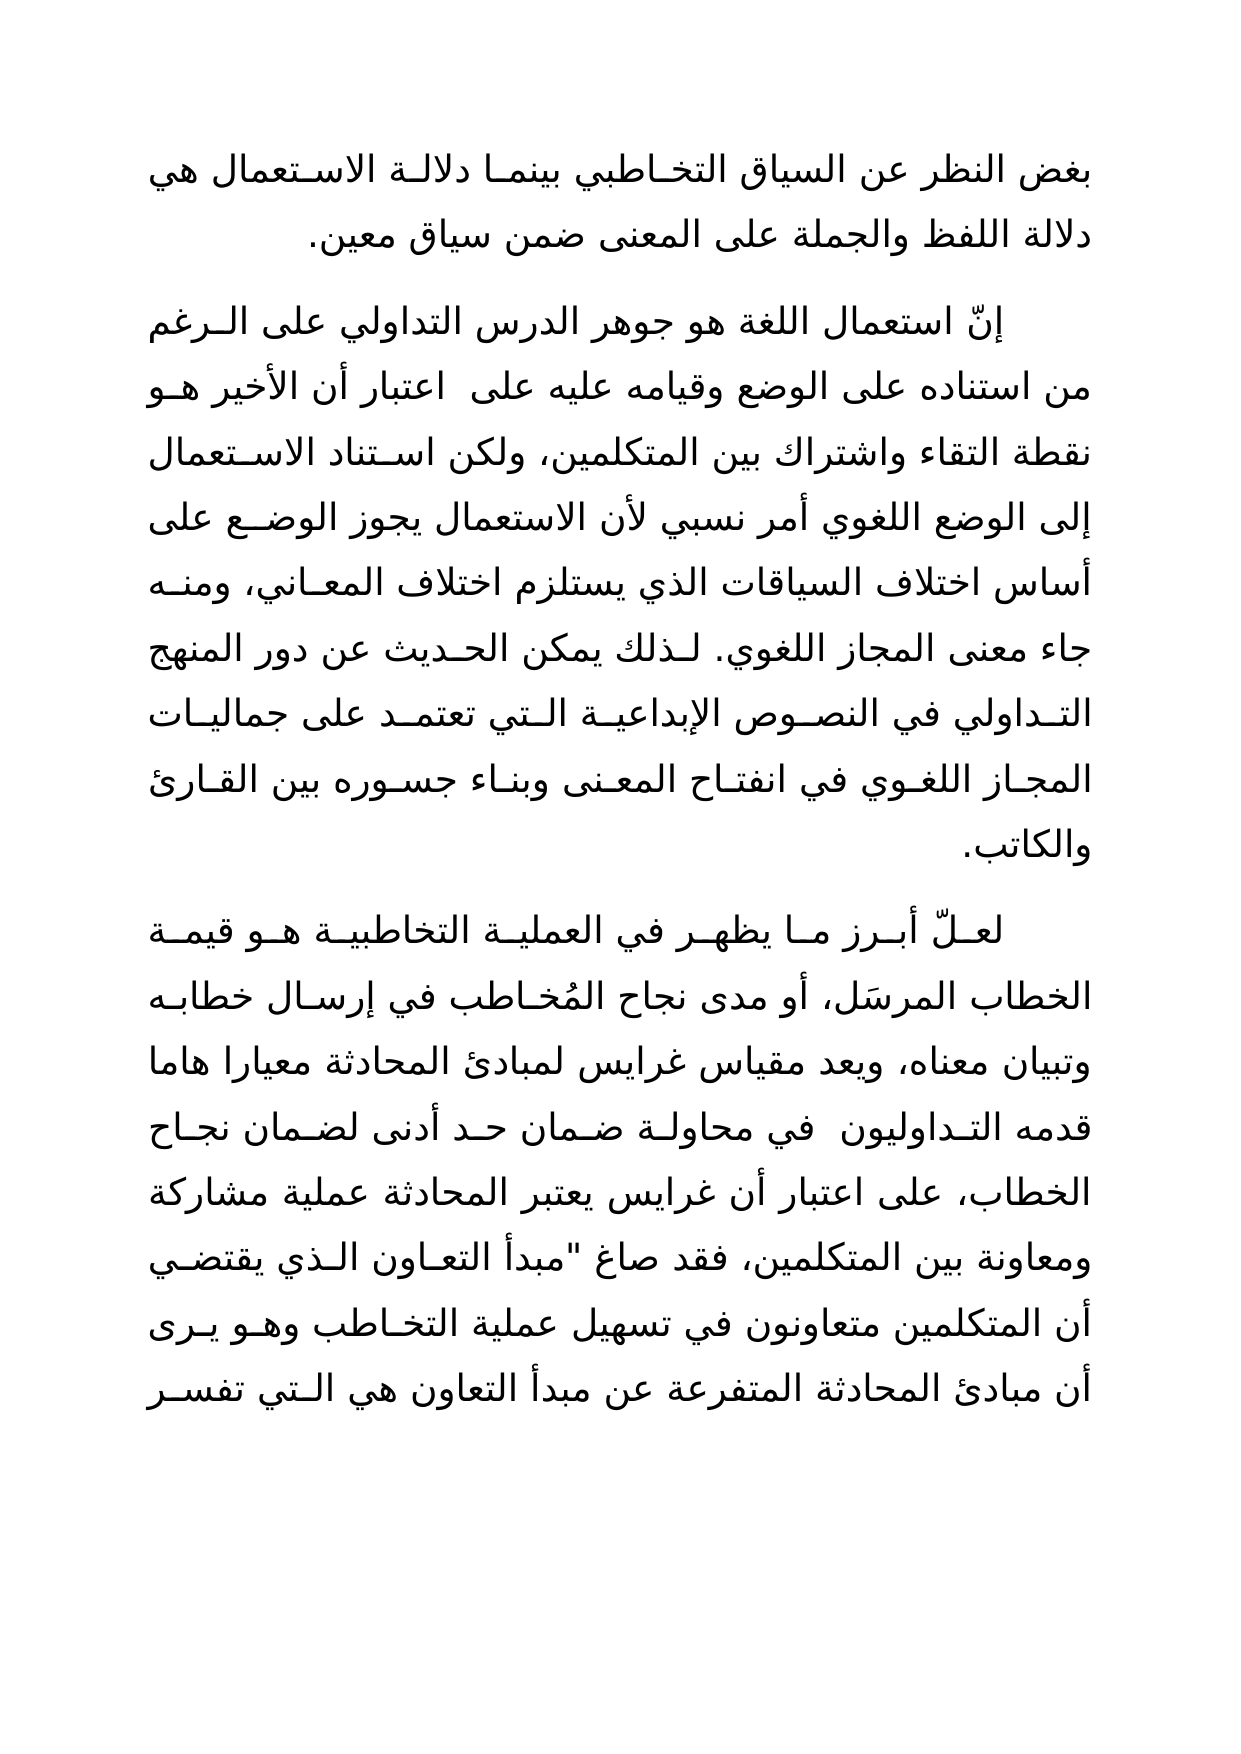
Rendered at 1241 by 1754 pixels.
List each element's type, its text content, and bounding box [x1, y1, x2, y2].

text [148, 909, 1093, 1476]
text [148, 148, 1093, 257]
text إنّ استعمال اللغة هو جوهر الدرس التداولي على الرغم من استناده على الوضع وقيامه عليه على اعتبار أن الأخير هو نقطة التقاء واشتراك بين المتكلمين، ولكن استناد الاستعمال إلى الوضع اللغوي أمر نسبي لأن الاستعمال يجوز الوضع على أساس اختلاف السياقات الذي يستلزم اختلاف المعاني، ومنه جاء معنى المجاز اللغوي. لذلك يمكن الحديث عن دور المنهج التداولي في النصوص الإبداعية التي تعتمد على جماليات المجاز اللغوي في انفتاح المعنى وبناء جسوره بين القارئ والكاتب. [148, 299, 1093, 866]
